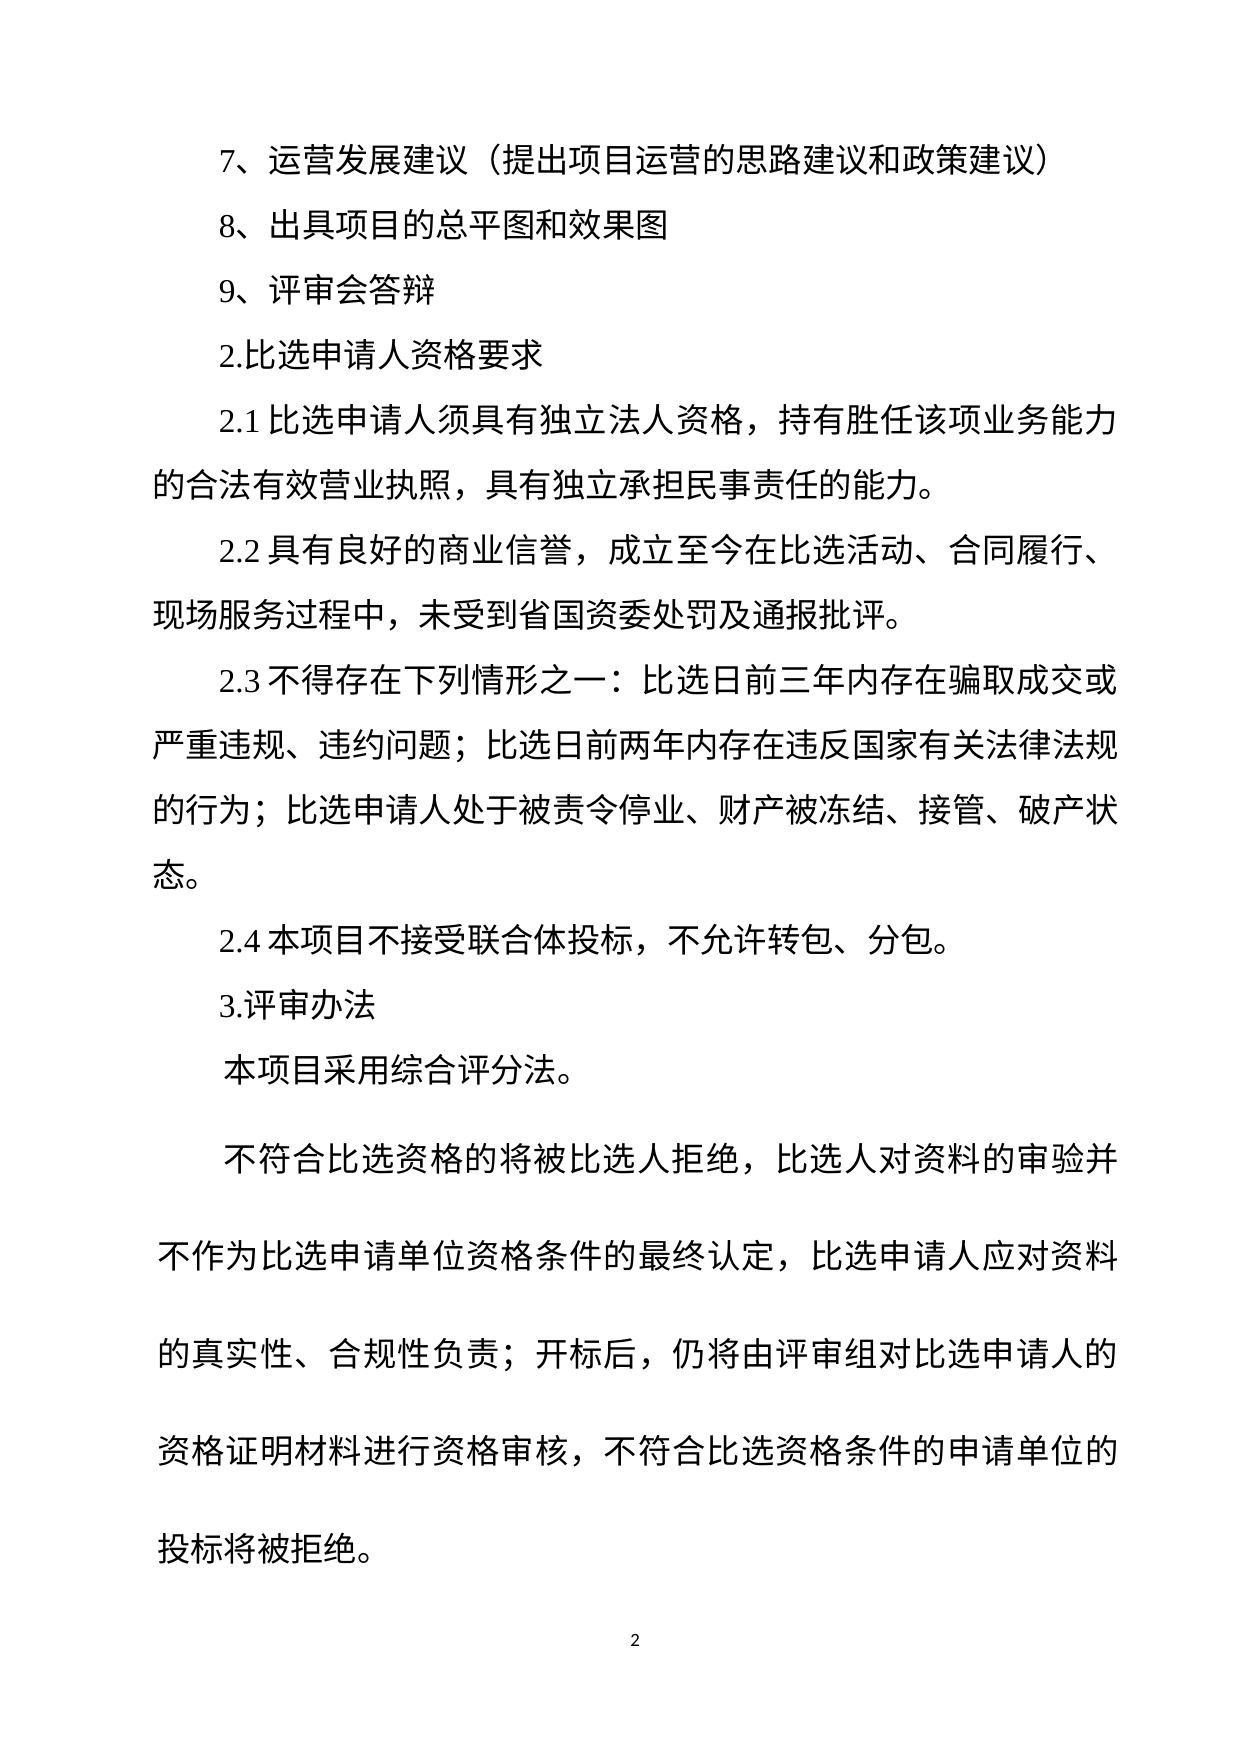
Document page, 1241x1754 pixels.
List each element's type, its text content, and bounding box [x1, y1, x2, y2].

text 2.比选申请人资格要求 [152, 320, 1120, 385]
text 9、评审会答辩 [152, 255, 1120, 320]
text 8、出具项目的总平图和效果图 [152, 190, 1120, 255]
text 2.2具有良好的商业信誉，成立至今在比选活动、合同履行、现场服务过程中，未受到省国资委处罚及通报批评。 [152, 515, 1120, 645]
text 2.3不得存在下列情形之一：比选日前三年内存在骗取成交或严重违规、违约问题；比选日前两年内存在违反国家有关法律法规的行为；比选申请人处于被责令停业、财产被冻结、接管、破产状态。 [152, 645, 1120, 905]
text 2.1比选申请人须具有独立法人资格，持有胜任该项业务能力的合法有效营业执照，具有独立承担民事责任的能力。 [152, 385, 1120, 515]
text 本项目采用综合评分法。 [157, 1035, 1120, 1100]
text 7、运营发展建议（提出项目运营的思路建议和政策建议） [152, 125, 1120, 190]
text 2.4本项目不接受联合体投标，不允许转包、分包。 [152, 905, 1120, 970]
text 不符合比选资格的将被比选人拒绝，比选人对资料的审验并不作为比选申请单位资格条件的最终认定，比选申请人应对资料的真实性、合规性负责；开标后，仍将由评审组对比选申请人的资格证明材料进行资格审核，不符合比选资格条件的申请单位的投标将被拒绝。 [157, 1124, 1120, 1579]
text 3.评审办法 [152, 970, 1120, 1035]
